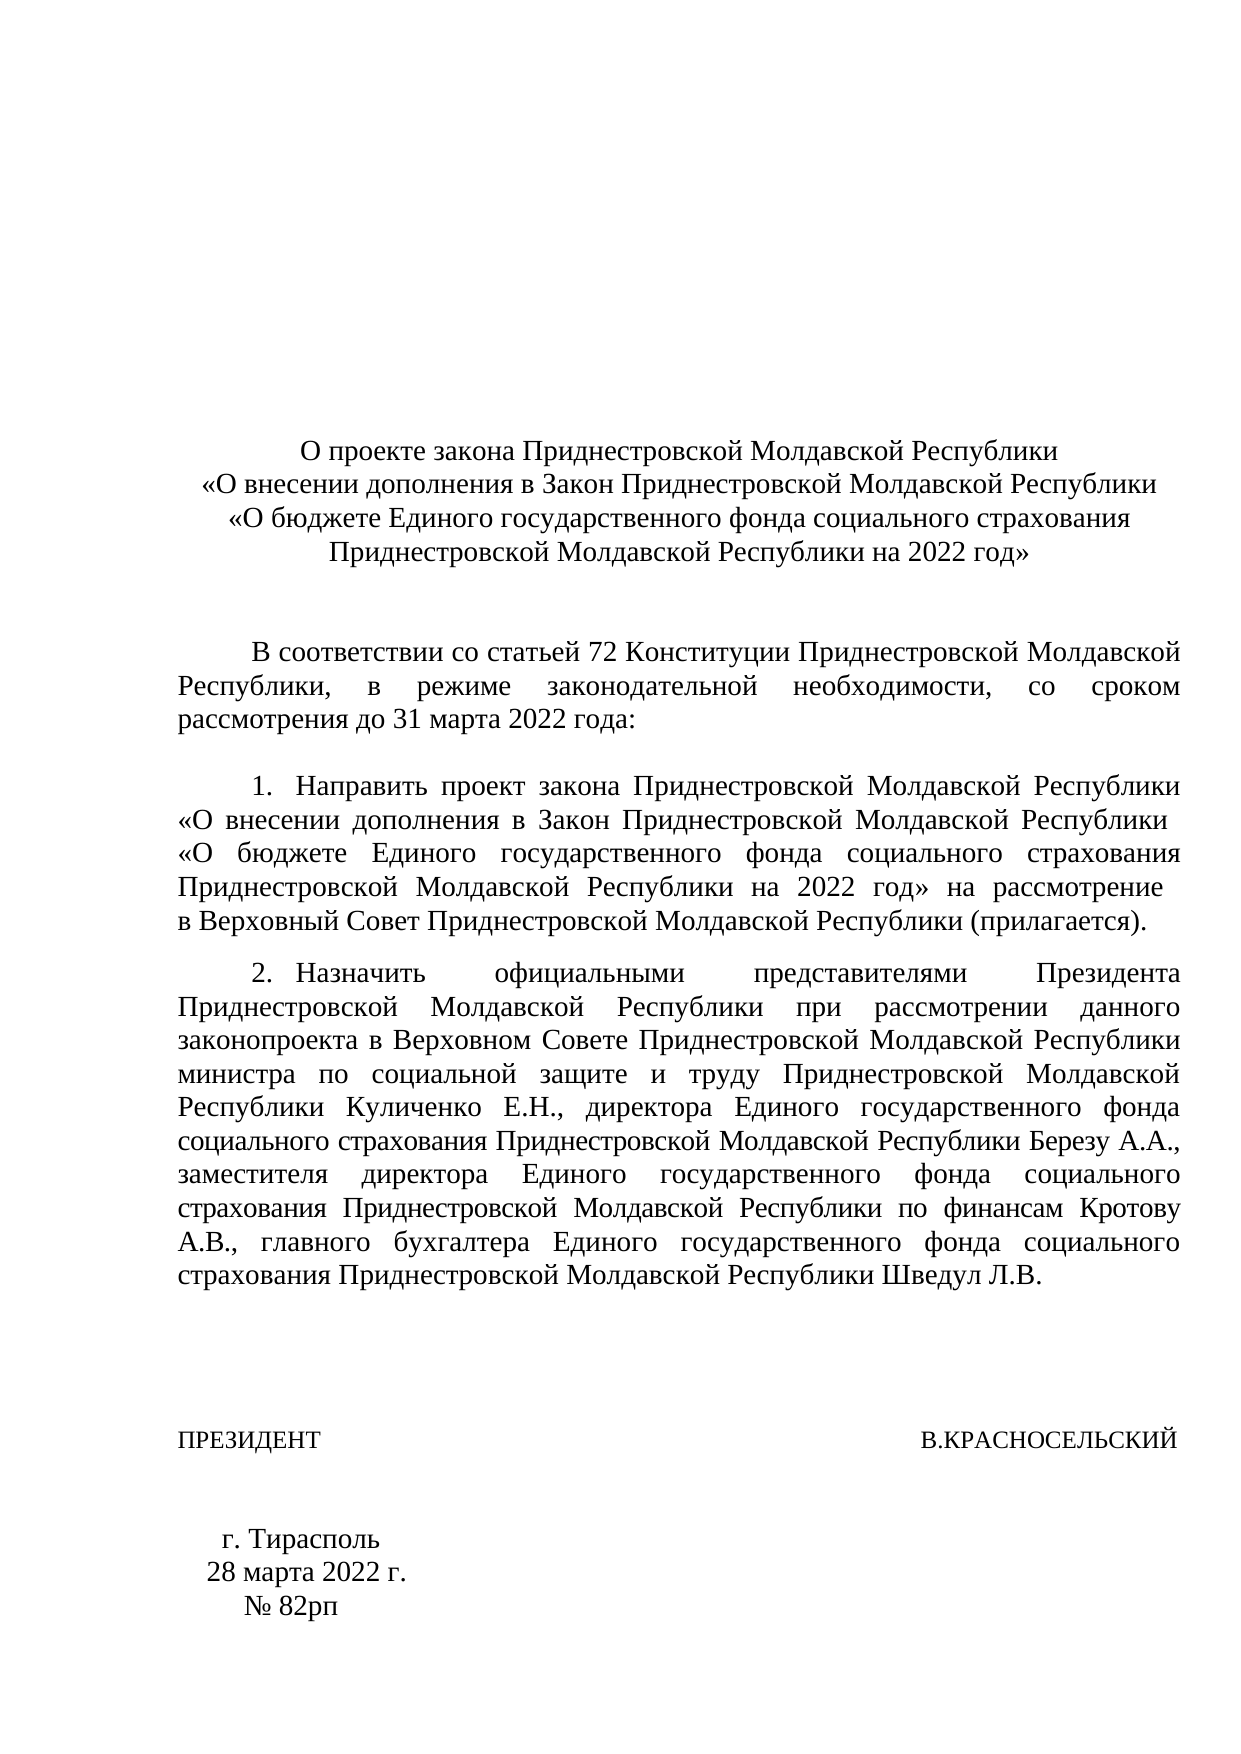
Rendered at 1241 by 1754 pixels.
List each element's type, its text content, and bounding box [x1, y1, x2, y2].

text ПРЕЗИДЕНТ В.КРАСНОСЕЛЬСКИЙ [177, 1425, 1181, 1454]
text № 82рп [177, 1588, 1181, 1621]
text г. Тирасполь [177, 1521, 1181, 1554]
text В соответствии со статьей 72 Конституции Приднестровской Молдавской Республики, в режиме законодательной необходимости, со сроком рассмотрения до 31 марта 2022 года: [177, 634, 1181, 735]
text О проекте закона Приднестровской Молдавской Республики [177, 433, 1181, 467]
text «О внесении дополнения в Закон Приднестровской Молдавской Республики [177, 467, 1181, 500]
text «О бюджете Единого государственного фонда социального страхования Приднестровской Молдавской Республики на 2022 год» [177, 500, 1181, 567]
list Назначить официальными представителями Президента Приднестровской Молдавской Республики при рассмотрении данного законопроекта в Верховном Совете Приднестровской Молдавской Республики министра по социальной защите и труду Приднестровской Молдавской Республики Куличенко Е.Н., директора Единого государственного фонда социального страхования Приднестровской Молдавской Республики Березу А.А., заместителя директора Единого государственного фонда социального страхования Приднестровской Молдавской Республики по финансам Кротову А.В., главного бухгалтера Единого государственного фонда социального страхования Приднестровской Молдавской Республики Шведул Л.В. [177, 955, 1181, 1291]
text 28 марта 2022 г. [177, 1554, 1181, 1588]
list Направить проект закона Приднестровской Молдавской Республики «О внесении дополнения в Закон Приднестровской Молдавской Республики «О бюджете Единого государственного фонда социального страхования Приднестровской Молдавской Республики на 2022 год» на рассмотрение в Верховный Совет Приднестровской Молдавской Республики (прилагается). [177, 768, 1181, 936]
